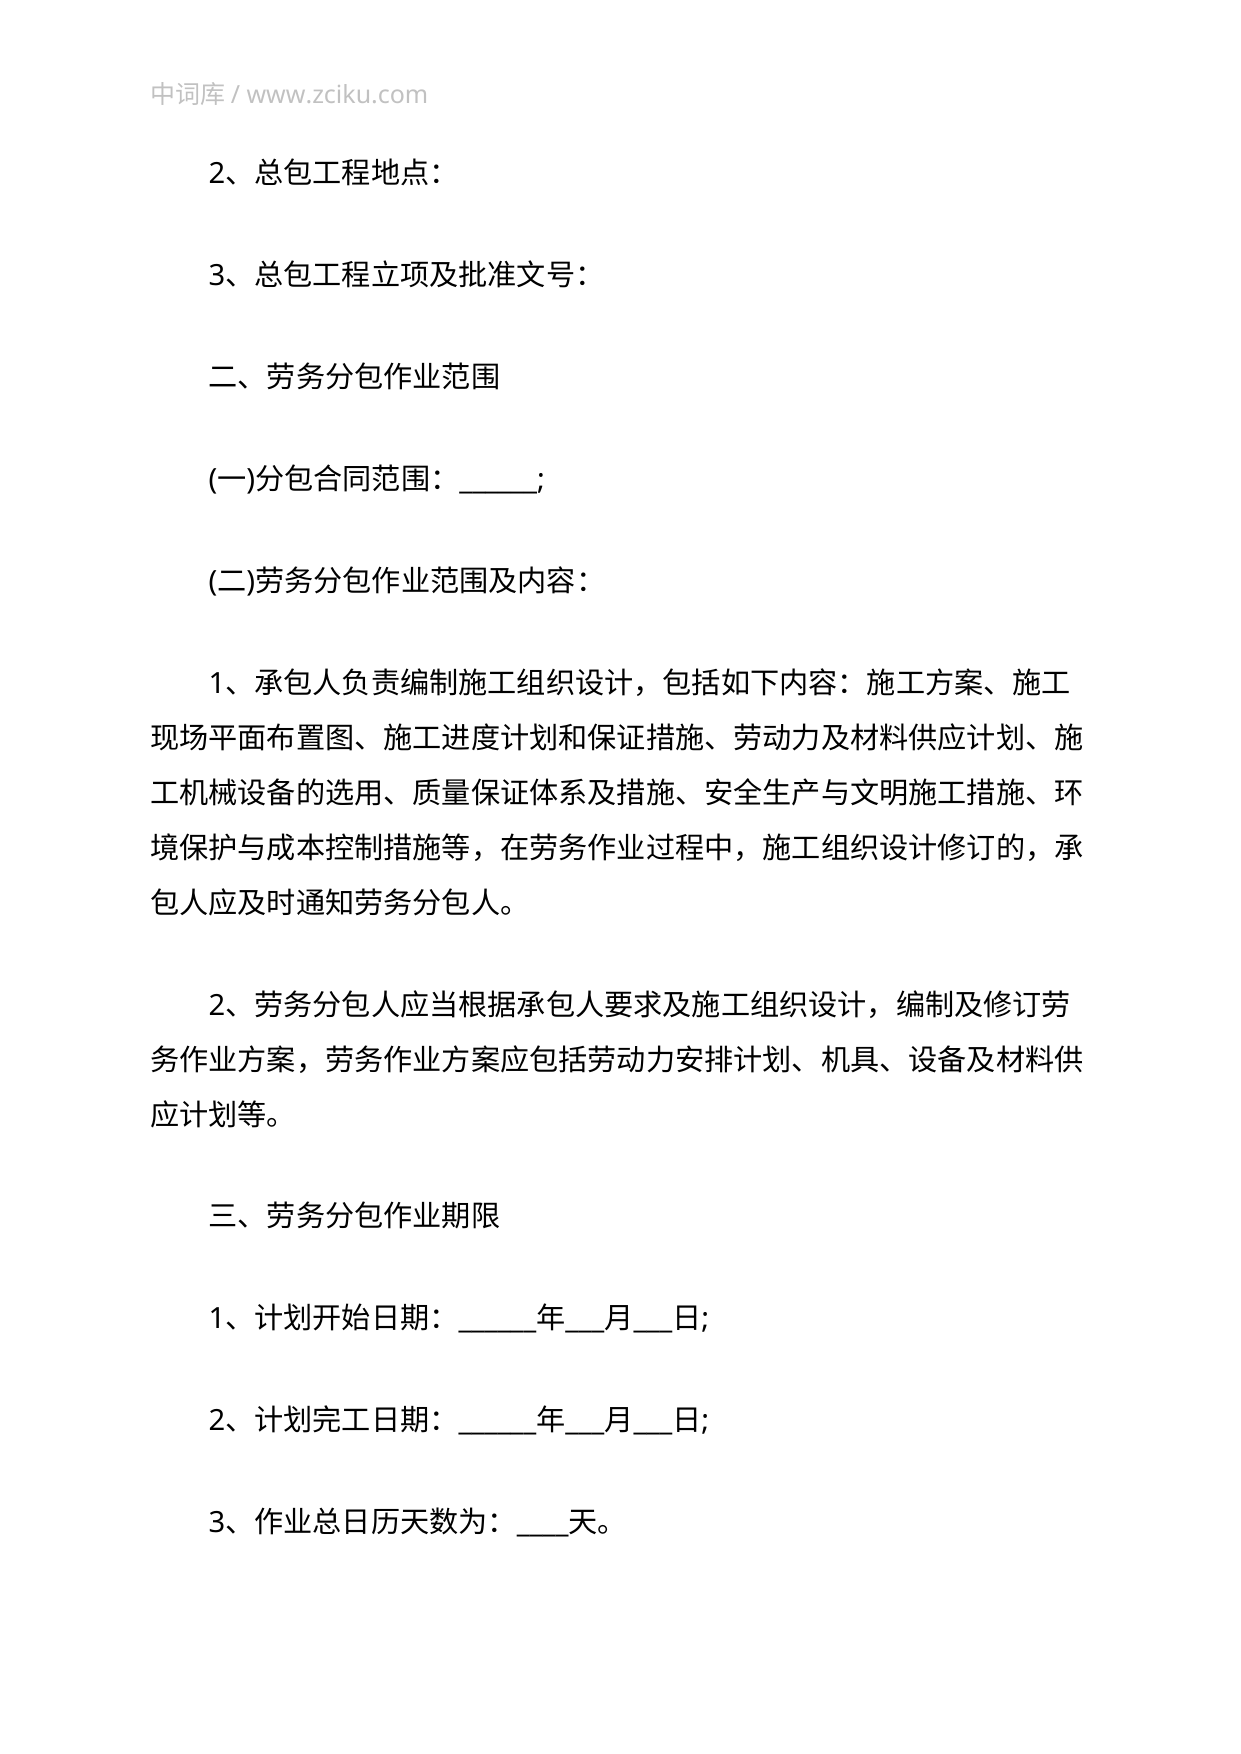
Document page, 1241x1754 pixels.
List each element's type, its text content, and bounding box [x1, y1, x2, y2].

text 2、劳务分包人应当根据承包人要求及施工组织设计，编制及修订劳务作业方案，劳务作业方案应包括劳动力安排计划、机具、设备及材料供应计划等。 [150, 981, 1090, 1133]
text 3、总包工程立项及批准文号： [150, 252, 1090, 294]
text 2、总包工程地点： [150, 150, 1090, 192]
text (一)分包合同范围：______; [150, 456, 1090, 498]
text 1、承包人负责编制施工组织设计，包括如下内容：施工方案、施工现场平面布置图、施工进度计划和保证措施、劳动力及材料供应计划、施工机械设备的选用、质量保证体系及措施、安全生产与文明施工措施、环境保护与成本控制措施等，在劳务作业过程中，施工组织设计修订的，承包人应及时通知劳务分包人。 [150, 660, 1090, 922]
text 1、计划开始日期：______年___月___日; [150, 1294, 1090, 1337]
text 二、劳务分包作业范围 [150, 354, 1090, 396]
text (二)劳务分包作业范围及内容： [150, 558, 1090, 600]
text 2、计划完工日期：______年___月___日; [150, 1397, 1090, 1439]
text 三、劳务分包作业期限 [150, 1193, 1090, 1235]
text 3、作业总日历天数为：____天。 [150, 1498, 1090, 1541]
